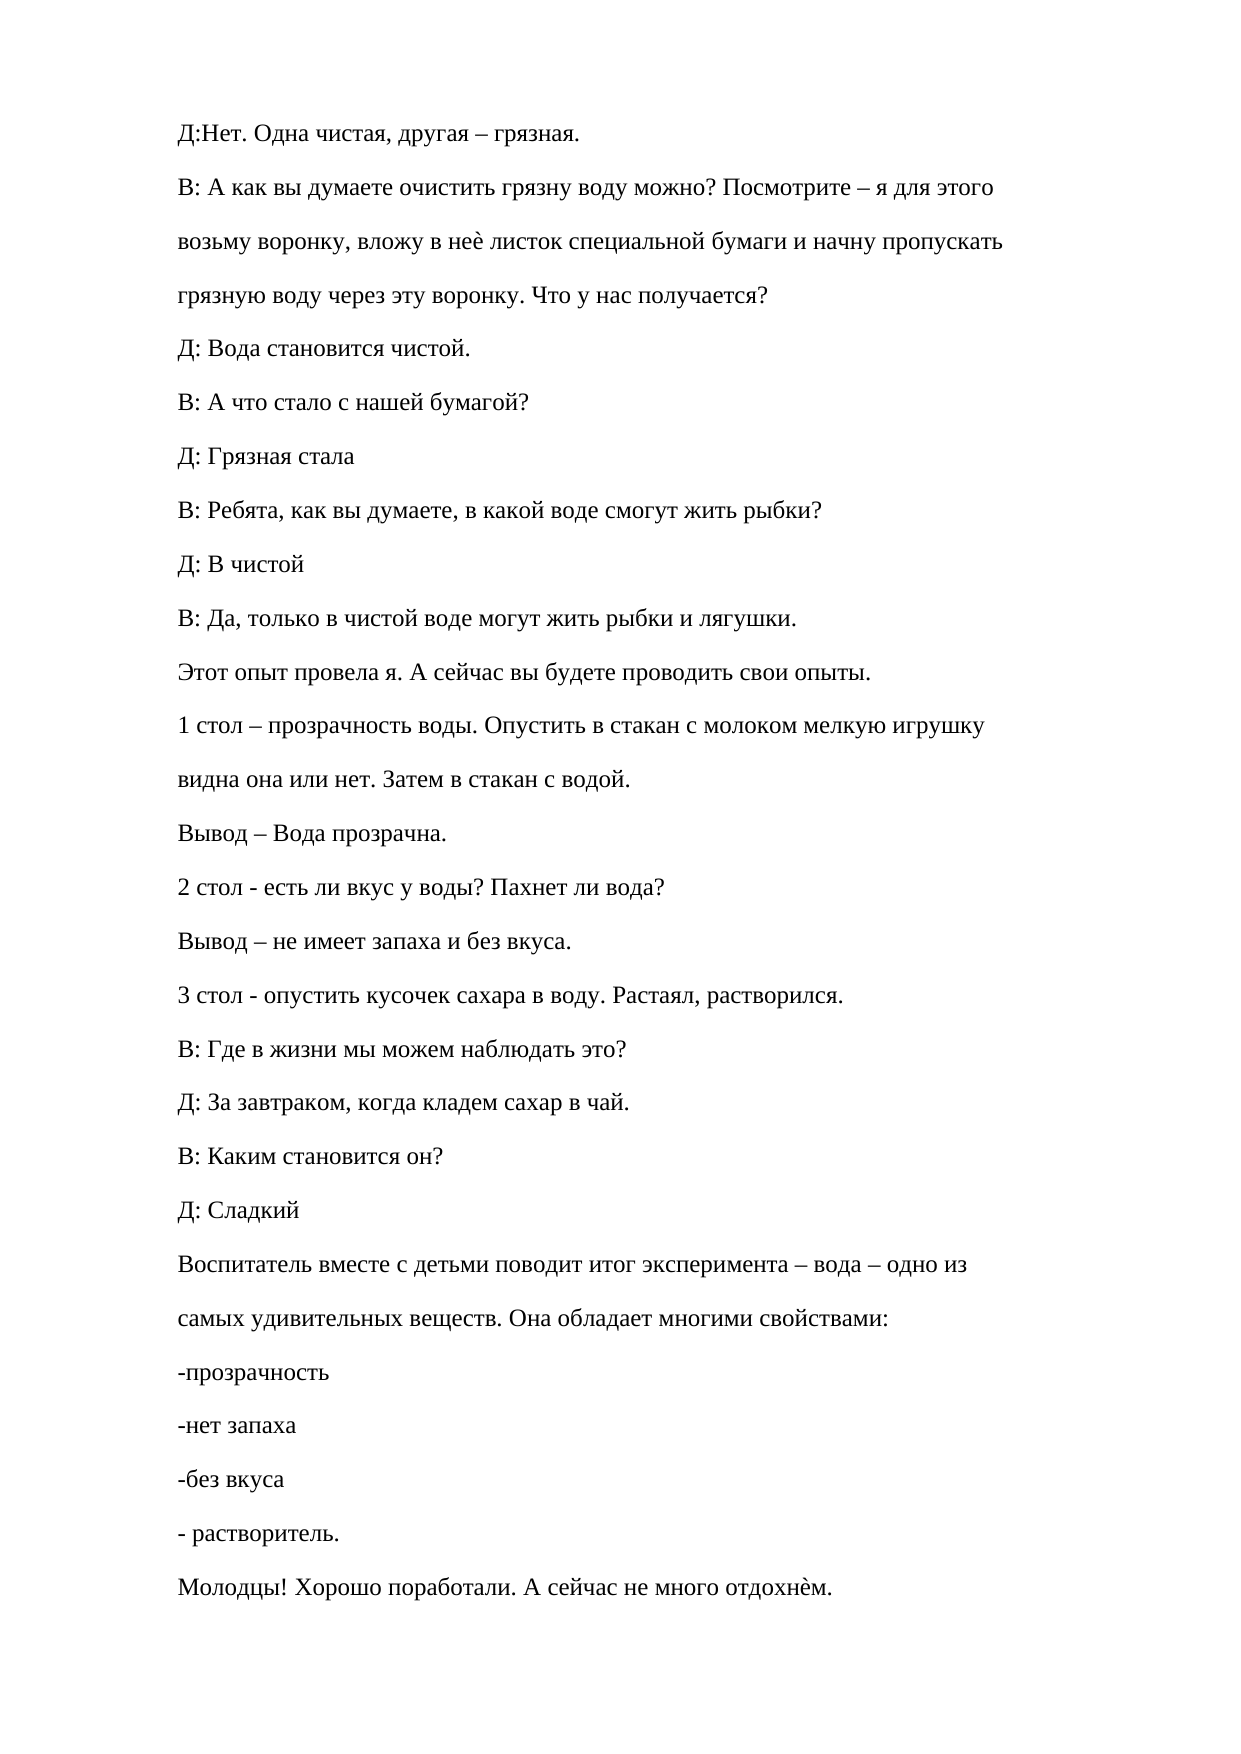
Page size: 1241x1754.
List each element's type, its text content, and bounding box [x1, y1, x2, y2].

text В: Где в жизни мы можем наблюдать это? [177, 1034, 1152, 1062]
text Этот опыт провела я. А сейчас вы будете проводить свои опыты. [177, 657, 1152, 685]
text Воспитатель вместе с детьми поводит итог эксперимента – вода – одно из [177, 1249, 1152, 1278]
text В: Да, только в чистой воде могут жить рыбки и лягушки. [177, 603, 1152, 632]
text 3 стол - опустить кусочек сахара в воду. Растаял, растворился. [177, 980, 1152, 1008]
text Д: В чистой [177, 549, 1152, 578]
text В: Каким становится он? [177, 1141, 1152, 1170]
text -нет запаха [177, 1411, 1152, 1439]
text видна она или нет. Затем в стакан с водой. [177, 764, 1152, 793]
text Д: Сладкий [177, 1195, 1152, 1224]
text Д: Грязная стала [177, 441, 1152, 470]
text 2 стол - есть ли вкус у воды? Пахнет ли вода? [177, 872, 1152, 901]
text Д: За завтраком, когда кладем сахар в чай. [177, 1087, 1152, 1116]
text грязную воду через эту воронку. Что у нас получается? [177, 280, 1152, 308]
text возьму воронку, вложу в неѐ листок специальной бумаги и начну пропускать [177, 226, 1152, 254]
text Д: Вода становится чистой. [177, 333, 1152, 362]
text Д:Нет. Одна чистая, другая – грязная. [177, 118, 1152, 147]
text - растворитель. [177, 1518, 1152, 1547]
text В: А как вы думаете очистить грязну воду можно? Посмотрите – я для этого [177, 172, 1152, 201]
text Вывод – не имеет запаха и без вкуса. [177, 926, 1152, 955]
text Молодцы! Хорошо поработали. А сейчас не много отдохнѐм. [177, 1572, 1152, 1601]
text 1 стол – прозрачность воды. Опустить в стакан с молоком мелкую игрушку [177, 711, 1152, 739]
text Вывод – Вода прозрачна. [177, 818, 1152, 847]
text -без вкуса [177, 1464, 1152, 1493]
text В: Ребята, как вы думаете, в какой воде смогут жить рыбки? [177, 495, 1152, 524]
text самых удивительных веществ. Она обладает многими свойствами: [177, 1303, 1152, 1332]
text -прозрачность [177, 1357, 1152, 1386]
text В: А что стало с нашей бумагой? [177, 387, 1152, 416]
